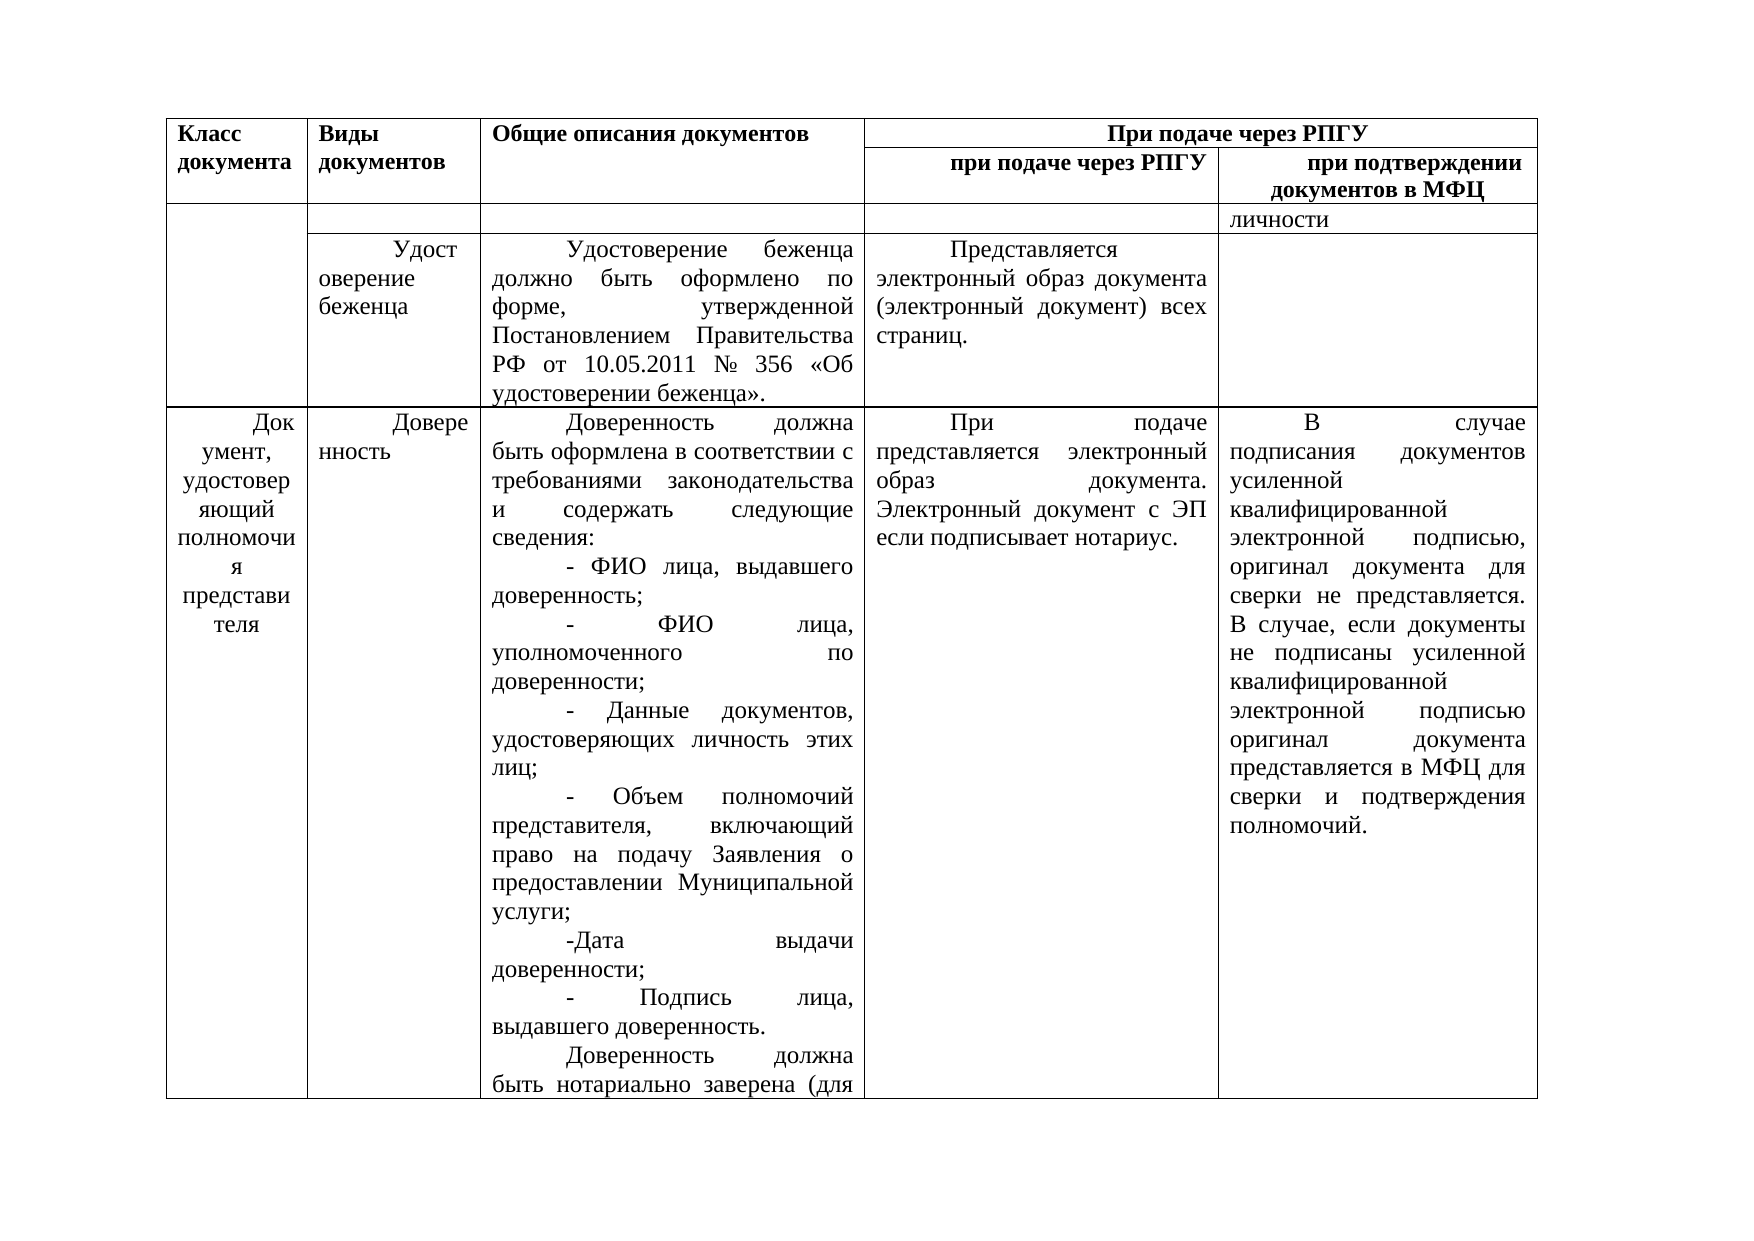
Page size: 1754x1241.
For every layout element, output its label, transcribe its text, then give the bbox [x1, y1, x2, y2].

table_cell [865, 204, 1218, 233]
table_cell Удостоверение беженца должно быть оформлено по форме, утвержденной Постановлением Правительства РФ от 10.05.2011 № 356 «Об удостоверении беженца». [481, 234, 864, 406]
table_cell при подтверждении документов в МФЦ [1219, 148, 1537, 203]
table_header При подаче через РПГУ [865, 119, 1537, 147]
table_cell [308, 204, 480, 233]
table_cell Представляется электронный образ документа (электронный документ) всех страниц. [865, 234, 1218, 406]
table_cell [1219, 234, 1537, 406]
table_cell Доверенность [308, 408, 480, 1097]
table_header Класс документа [167, 119, 307, 203]
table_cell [481, 204, 864, 233]
table_cell Удостоверение беженца [308, 234, 480, 406]
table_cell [1219, 204, 1537, 233]
table_cell при подаче через РПГУ [865, 148, 1218, 203]
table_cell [865, 408, 1218, 1097]
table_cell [167, 408, 307, 1097]
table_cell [481, 408, 864, 1097]
table_header Общие описания документов [481, 119, 864, 203]
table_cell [1219, 408, 1537, 1097]
table_header Виды документов [308, 119, 480, 203]
